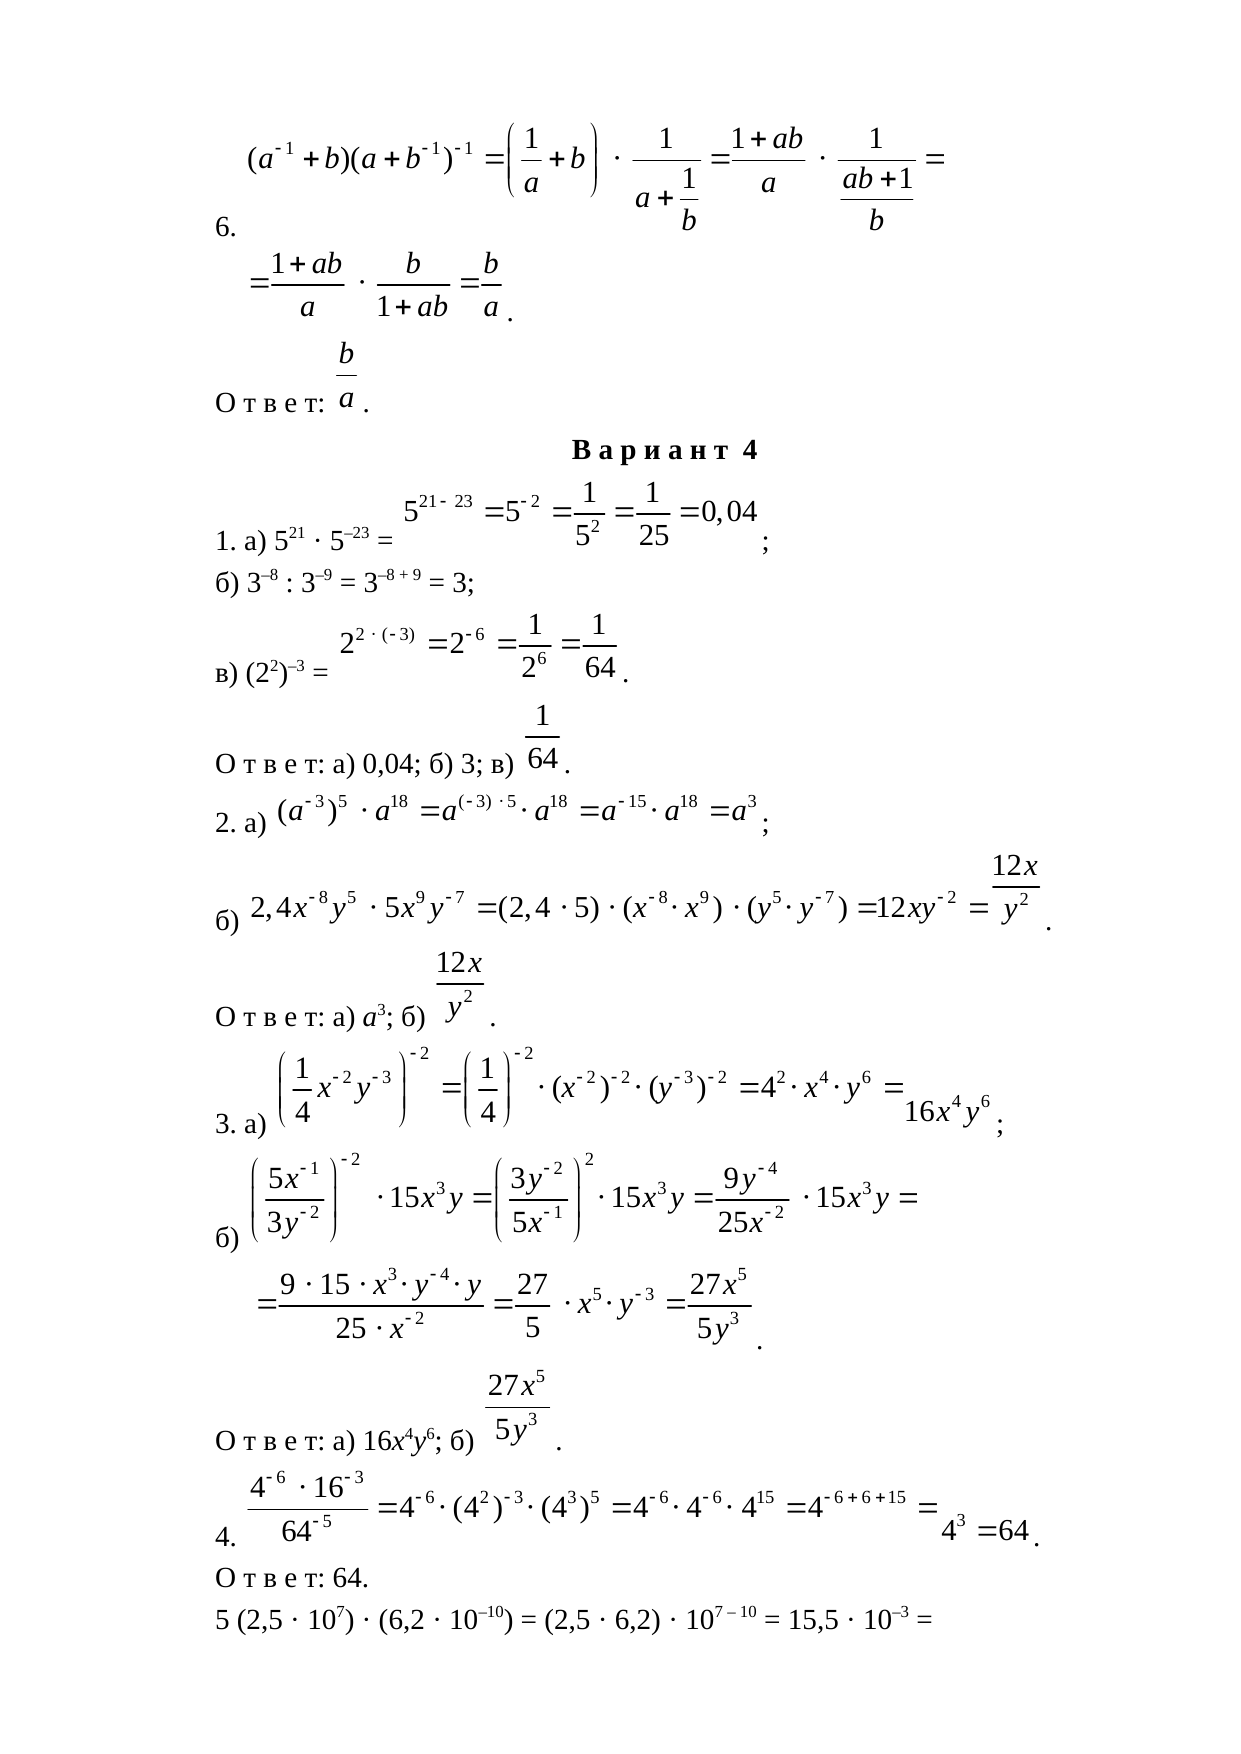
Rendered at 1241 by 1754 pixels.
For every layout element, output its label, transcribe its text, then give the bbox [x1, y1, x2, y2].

text О т в е т: а) 16х4у6; б) . [177, 1363, 1152, 1457]
text 1. а) 521 · 5–23 = ; [177, 474, 1152, 557]
text 2. а) ; [177, 788, 1152, 839]
text . [177, 245, 1152, 328]
text б) [177, 1147, 1152, 1254]
text 4. . [177, 1465, 1152, 1552]
text О т в е т: а) а3; б) . [177, 944, 1152, 1033]
text 5 (2,5 · 107) · (6,2 · 10–10) = (2,5 · 6,2) · 107 – 10 = 15,5 · 10–3 = [177, 1602, 1152, 1635]
text б) . [177, 847, 1152, 936]
text О т в е т: . [177, 336, 1152, 418]
text В а р и а н т 4 [177, 432, 1152, 466]
text О т в е т: 64. [177, 1560, 1152, 1594]
text 6. [177, 118, 1152, 243]
text . [177, 1262, 1152, 1355]
text б) 3–8 : 3–9 = 3–8 + 9 = 3; [177, 565, 1152, 598]
text в) (22)–3 = . [177, 606, 1152, 689]
text 3. а) ; [177, 1041, 1152, 1139]
text О т в е т: а) 0,04; б) 3; в) . [177, 697, 1152, 780]
